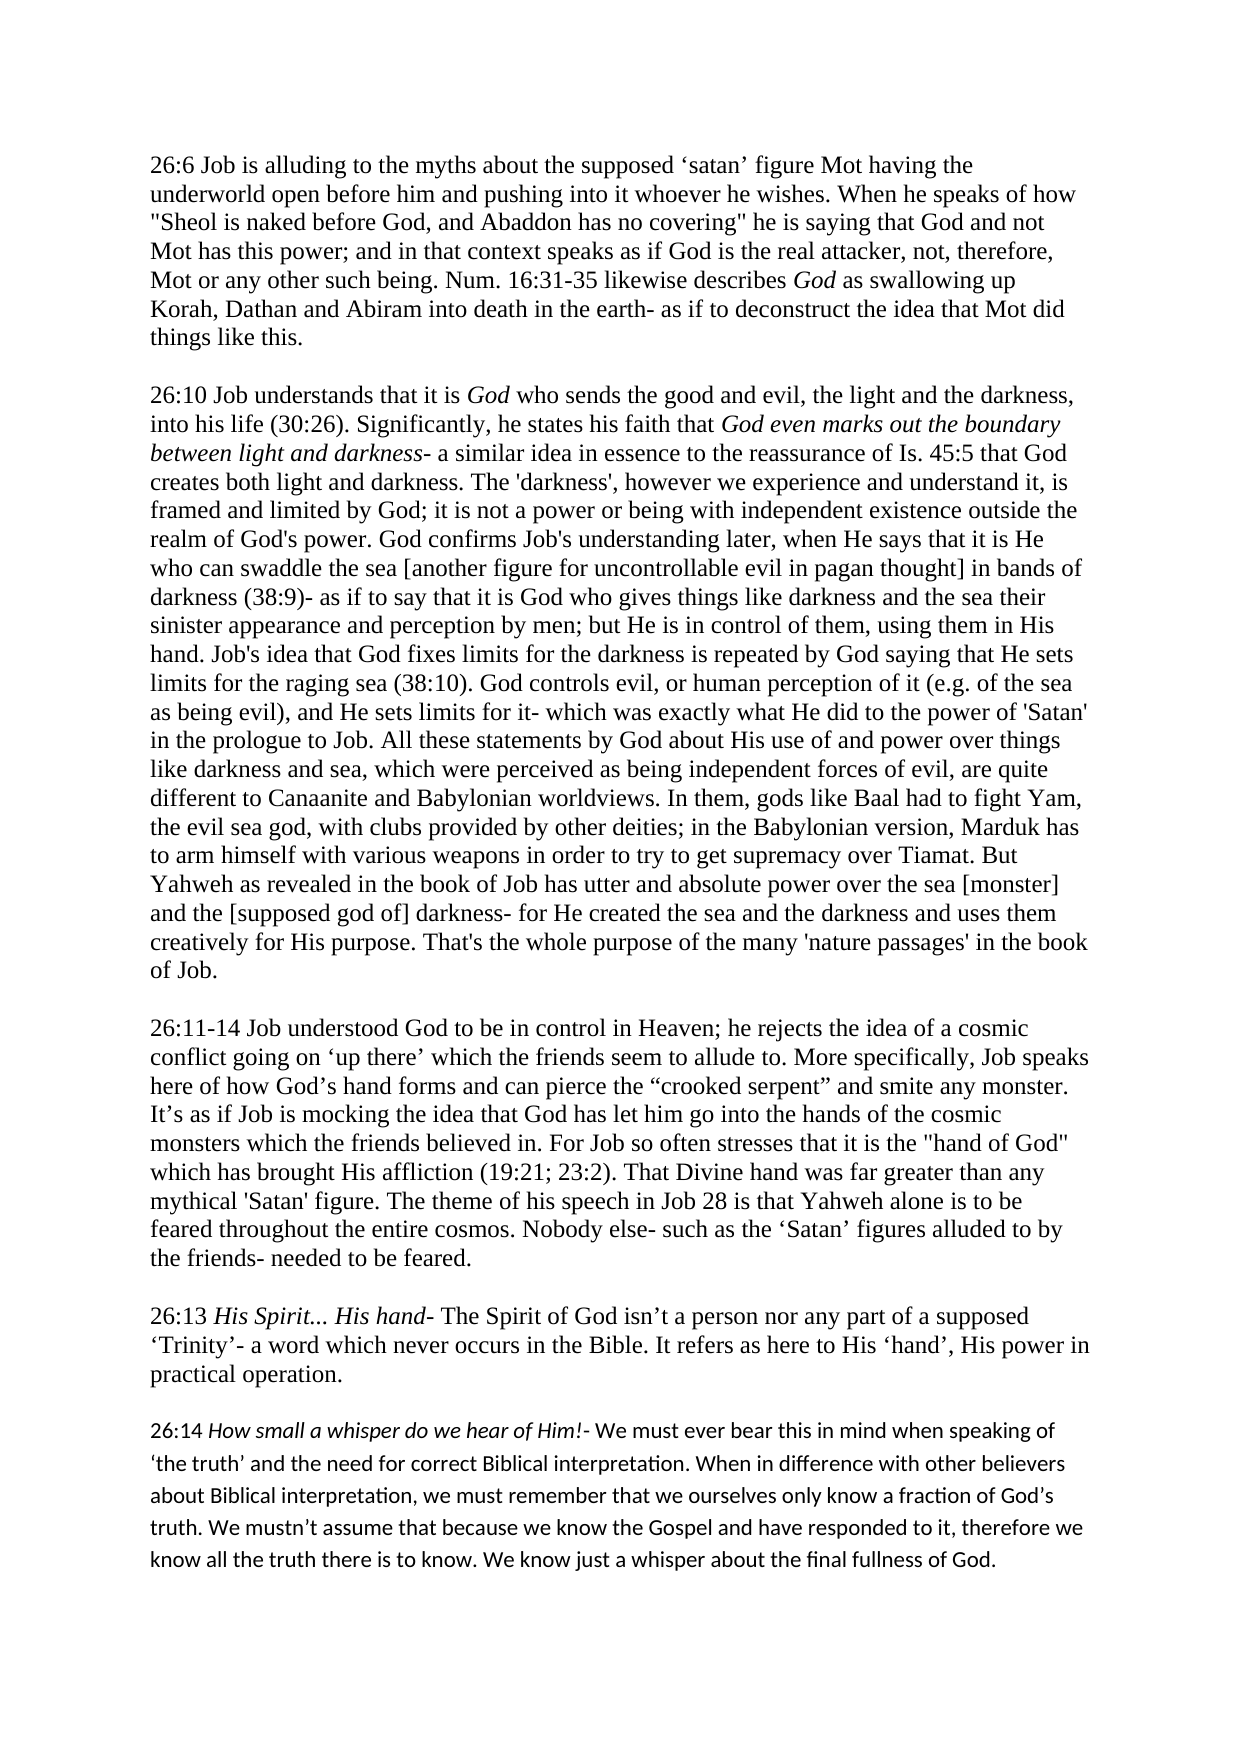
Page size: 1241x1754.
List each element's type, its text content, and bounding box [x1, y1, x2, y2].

text 26:14 How small a whisper do we hear of Him!- We must ever bear this in mind when speaking of ‘the truth’ and the need for correct Biblical interpretation. When in difference with other believers about Biblical interpretation, we must remember that we ourselves only know a fraction of God’s truth. We mustn’t assume that because we know the Gospel and have responded to it, therefore we know all the truth there is to know. We know just a whisper about the final fullness of God. [150, 1417, 1090, 1573]
text 26:10 Job understands that it is God who sends the good and evil, the light and the darkness, into his life (30:26). Significantly, he states his faith that God even marks out the boundary between light and darkness- a similar idea in essence to the reassurance of Is. 45:5 that God creates both light and darkness. The 'darkness', however we experience and understand it, is framed and limited by God; it is not a power or being with independent existence outside the realm of God's power. God confirms Job's understanding later, when He says that it is He who can swaddle the sea [another figure for uncontrollable evil in pagan thought] in bands of darkness (38:9)- as if to say that it is God who gives things like darkness and the sea their sinister appearance and perception by men; but He is in control of them, using them in His hand. Job's idea that God fixes limits for the darkness is repeated by God saying that He sets limits for the raging sea (38:10). God controls evil, or human perception of it (e.g. of the sea as being evil), and He sets limits for it- which was exactly what He did to the power of 'Satan' in the prologue to Job. All these statements by God about His use of and power over things like darkness and sea, which were perceived as being independent forces of evil, are quite different to Canaanite and Babylonian worldviews. In them, gods like Baal had to fight Yam, the evil sea god, with clubs provided by other deities; in the Babylonian version, Marduk has to arm himself with various weapons in order to try to get supremacy over Tiamat. But Yahweh as revealed in the book of Job has utter and absolute power over the sea [monster] and the [supposed god of] darkness- for He created the sea and the darkness and uses them creatively for His purpose. That's the whole purpose of the many 'nature passages' in the book of Job. [150, 380, 1090, 984]
text 26:6 Job is alluding to the myths about the supposed ‘satan’ figure Mot having the underworld open before him and pushing into it whoever he wishes. When he speaks of how "Sheol is naked before God, and Abaddon has no covering" he is saying that God and not Mot has this power; and in that context speaks as if God is the real attacker, not, therefore, Mot or any other such being. Num. 16:31-35 likewise describes God as swallowing up Korah, Dathan and Abiram into death in the earth- as if to deconstruct the idea that Mot did things like this. [150, 150, 1090, 351]
text 26:11-14 Job understood God to be in control in Heaven; he rejects the idea of a cosmic conflict going on ‘up there’ which the friends seem to allude to. More specifically, Job speaks here of how God’s hand forms and can pierce the “crooked serpent” and smite any monster. It’s as if Job is mocking the idea that God has let him go into the hands of the cosmic monsters which the friends believed in. For Job so often stresses that it is the "hand of God" which has brought His affliction (19:21; 23:2). That Divine hand was far greater than any mythical 'Satan' figure. The theme of his speech in Job 28 is that Yahweh alone is to be feared throughout the entire cosmos. Nobody else- such as the ‘Satan’ figures alluded to by the friends- needed to be feared. [150, 1013, 1090, 1272]
text 26:13 His Spirit... His hand- The Spirit of God isn’t a person nor any part of a supposed ‘Trinity’- a word which never occurs in the Bible. It refers as here to His ‘hand’, His power in practical operation. [150, 1301, 1090, 1387]
